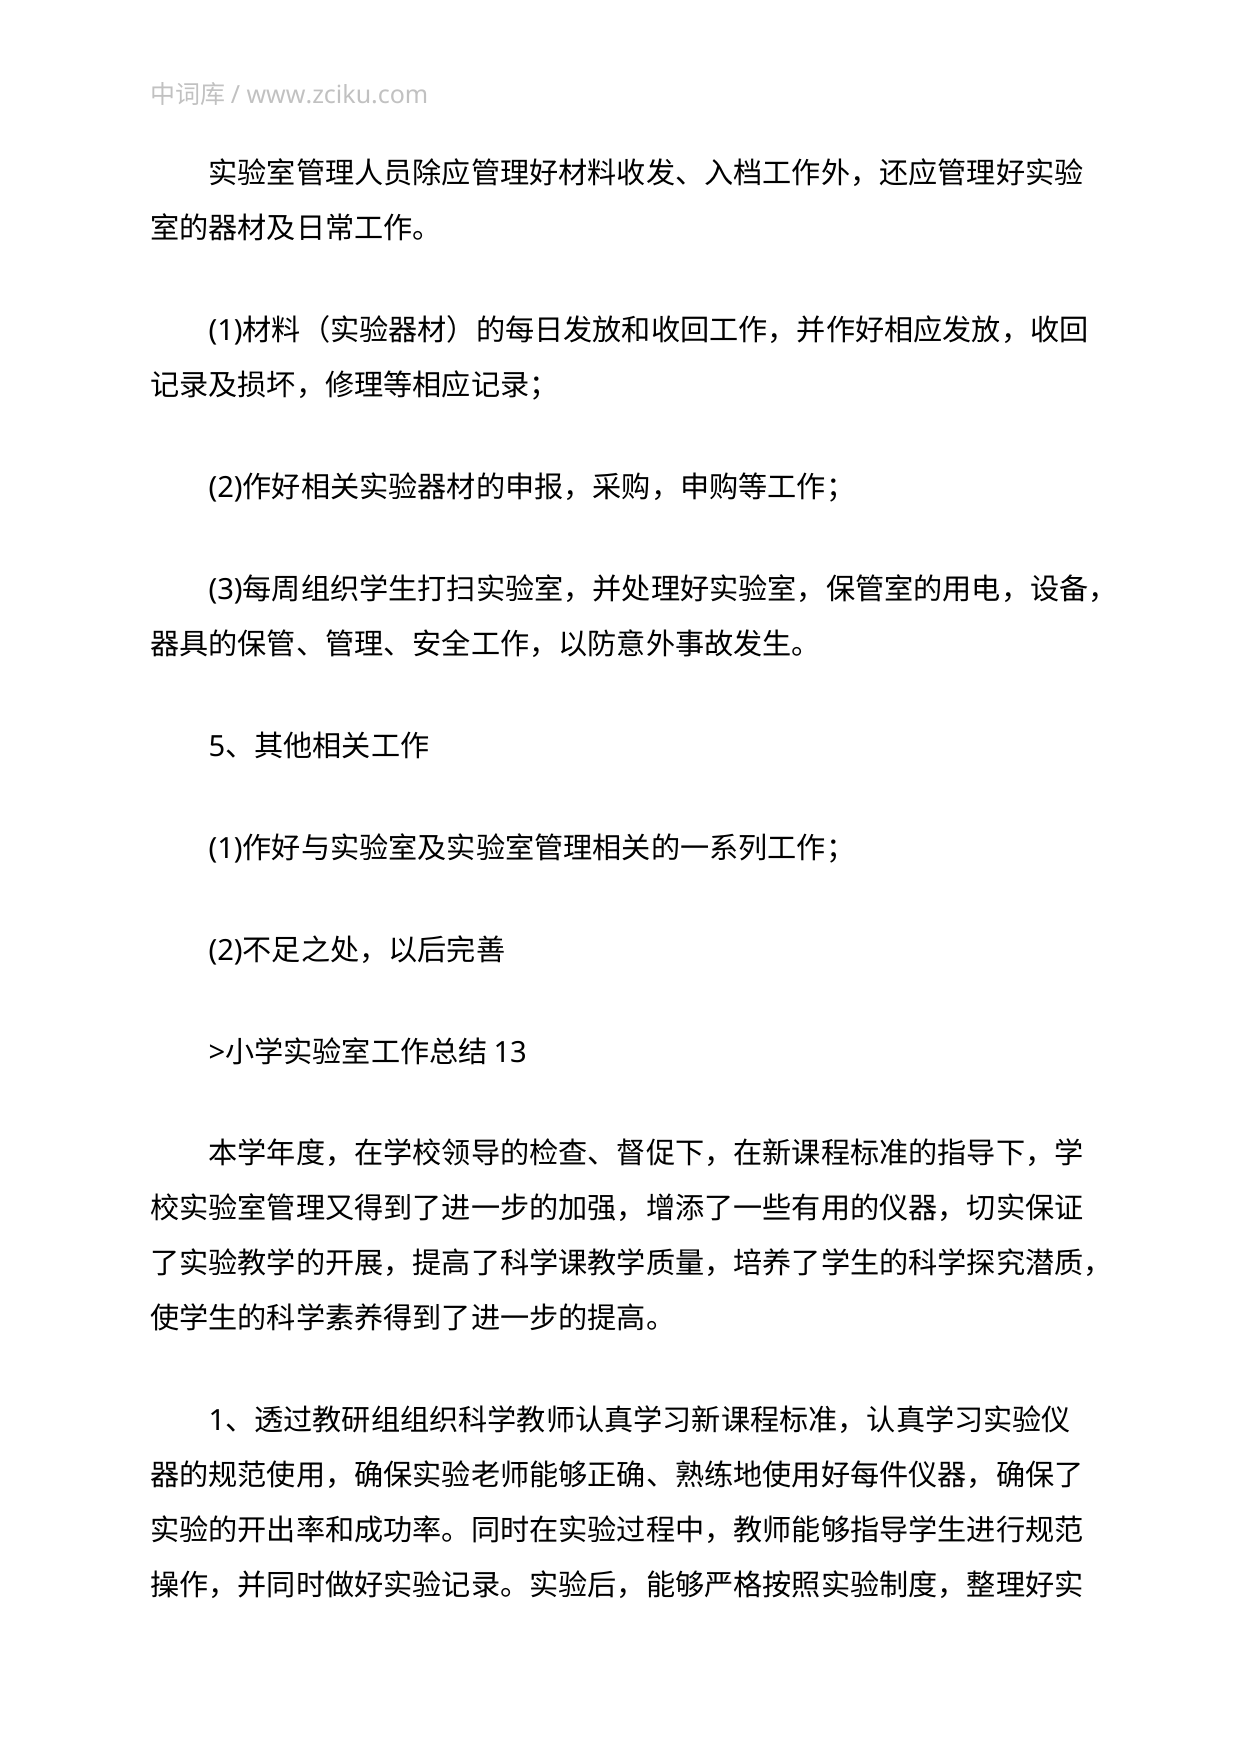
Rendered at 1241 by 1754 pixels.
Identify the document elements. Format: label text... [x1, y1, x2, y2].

text (1)作好与实验室及实验室管理相关的一系列工作； [150, 824, 1090, 867]
text 本学年度，在学校领导的检查、督促下，在新课程标准的指导下，学校实验室管理又得到了进一步的加强，增添了一些有用的仪器，切实保证了实验教学的开展，提高了科学课教学质量，培养了学生的科学探究潜质，使学生的科学素养得到了进一步的提高。 [150, 1130, 1090, 1337]
text (2)作好相关实验器材的申报，采购，申购等工作； [150, 463, 1090, 506]
text (3)每周组织学生打扫实验室，并处理好实验室，保管室的用电，设备，器具的保管、管理、安全工作，以防意外事故发生。 [150, 565, 1090, 663]
text >小学实验室工作总结13 [150, 1028, 1090, 1071]
text 5、其他相关工作 [150, 722, 1090, 764]
text 实验室管理人员除应管理好材料收发、入档工作外，还应管理好实验室的器材及日常工作。 [150, 150, 1090, 247]
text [150, 1397, 1090, 1604]
text (2)不足之处，以后完善 [150, 926, 1090, 968]
text (1)材料（实验器材）的每日发放和收回工作，并作好相应发放，收回记录及损坏，修理等相应记录； [150, 307, 1090, 404]
